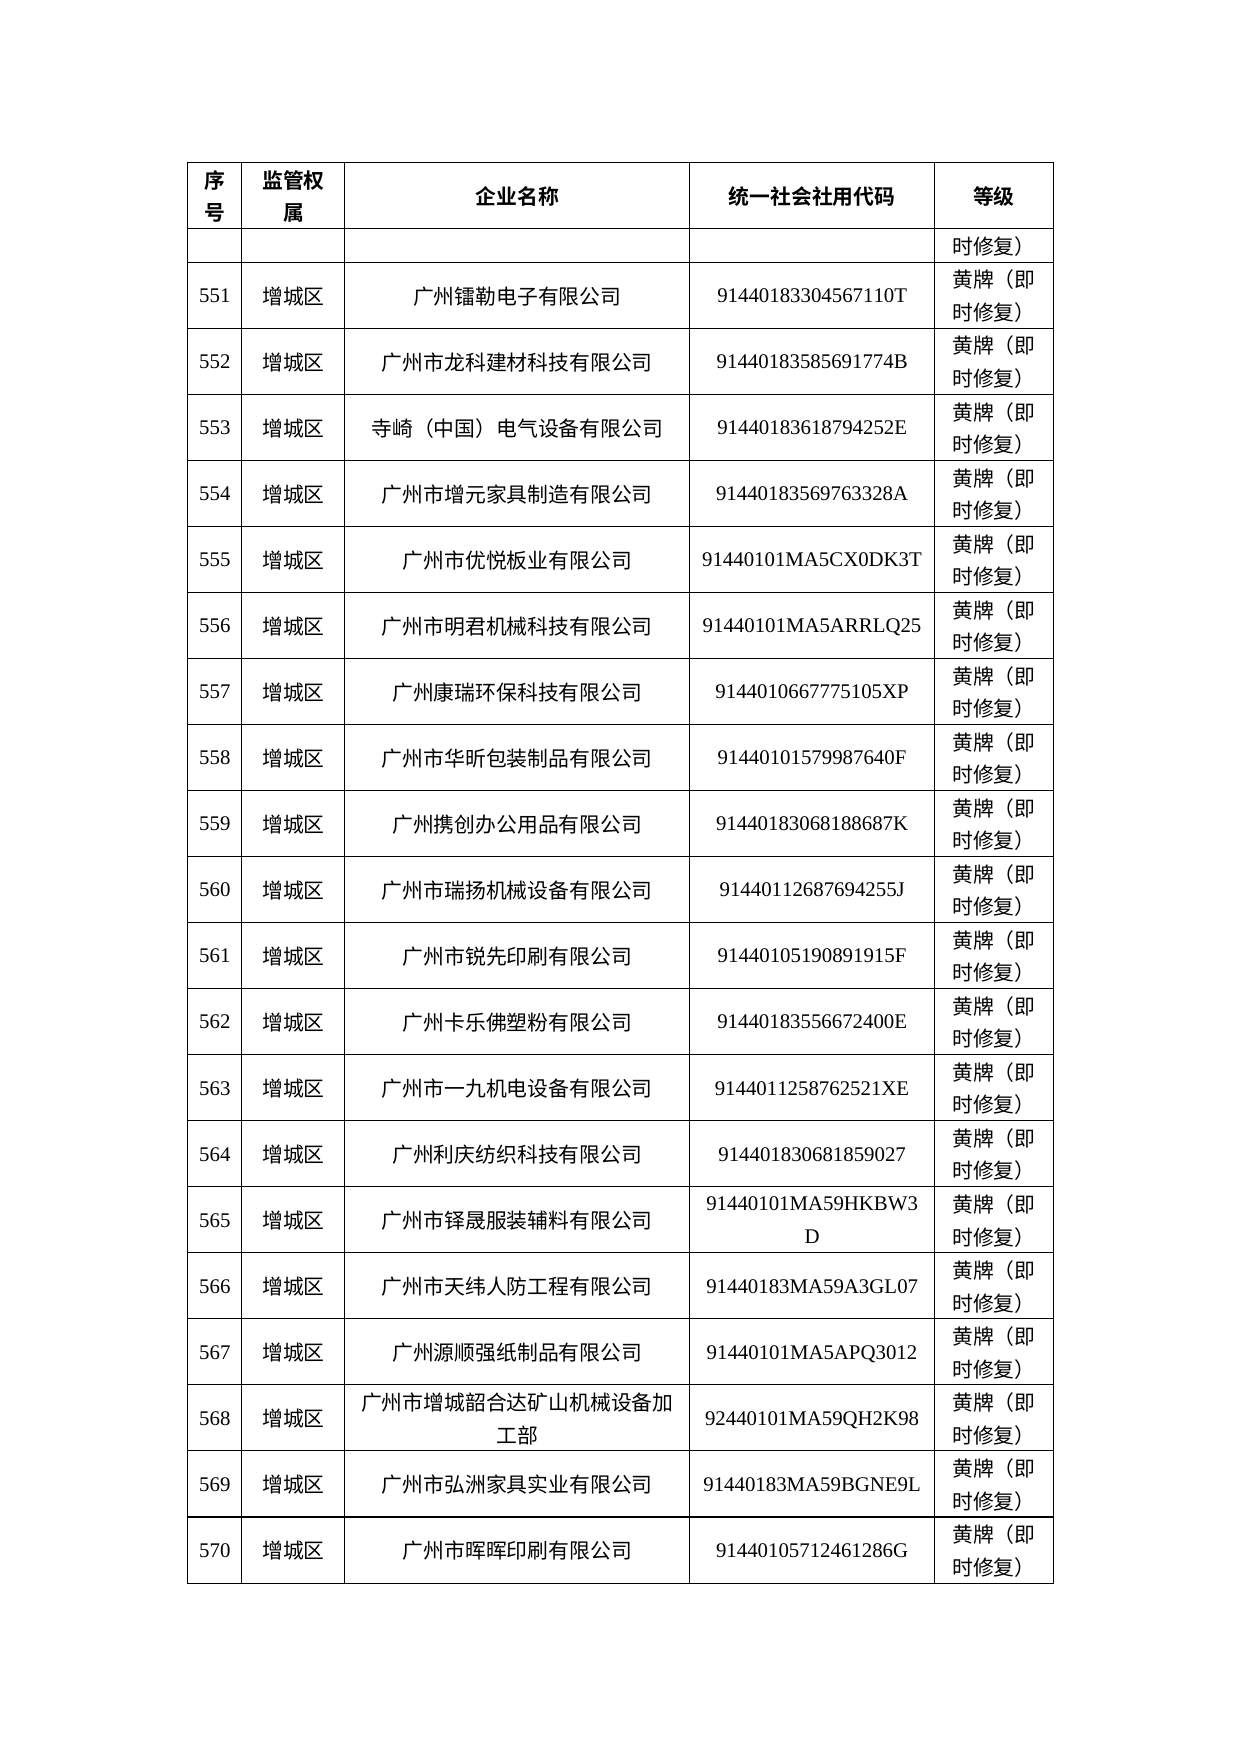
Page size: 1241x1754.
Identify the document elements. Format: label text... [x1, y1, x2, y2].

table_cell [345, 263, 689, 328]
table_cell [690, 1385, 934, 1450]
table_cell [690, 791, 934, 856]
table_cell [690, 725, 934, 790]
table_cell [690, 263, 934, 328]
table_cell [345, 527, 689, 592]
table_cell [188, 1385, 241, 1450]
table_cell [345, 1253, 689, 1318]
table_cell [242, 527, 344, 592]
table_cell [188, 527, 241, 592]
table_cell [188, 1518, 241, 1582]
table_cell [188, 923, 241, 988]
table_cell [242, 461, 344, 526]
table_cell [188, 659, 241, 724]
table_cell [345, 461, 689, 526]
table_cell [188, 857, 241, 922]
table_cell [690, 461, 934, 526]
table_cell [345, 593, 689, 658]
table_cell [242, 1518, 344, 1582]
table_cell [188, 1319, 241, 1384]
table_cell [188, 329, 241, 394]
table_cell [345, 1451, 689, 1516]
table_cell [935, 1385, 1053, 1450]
table_header 企业名称 [345, 163, 689, 228]
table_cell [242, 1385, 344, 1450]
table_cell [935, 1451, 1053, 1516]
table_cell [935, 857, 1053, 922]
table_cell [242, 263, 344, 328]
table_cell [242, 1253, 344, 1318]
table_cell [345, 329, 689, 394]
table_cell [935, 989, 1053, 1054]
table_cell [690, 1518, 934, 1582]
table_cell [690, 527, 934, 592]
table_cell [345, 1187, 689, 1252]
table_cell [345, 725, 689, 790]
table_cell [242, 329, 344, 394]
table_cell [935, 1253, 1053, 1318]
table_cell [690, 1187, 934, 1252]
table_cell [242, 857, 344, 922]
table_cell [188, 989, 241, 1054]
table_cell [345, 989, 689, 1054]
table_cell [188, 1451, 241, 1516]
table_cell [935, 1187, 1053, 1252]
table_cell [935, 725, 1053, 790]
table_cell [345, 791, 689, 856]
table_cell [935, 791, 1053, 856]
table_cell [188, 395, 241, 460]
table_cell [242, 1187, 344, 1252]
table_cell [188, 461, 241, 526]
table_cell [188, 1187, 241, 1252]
table_header 序号 [188, 163, 241, 228]
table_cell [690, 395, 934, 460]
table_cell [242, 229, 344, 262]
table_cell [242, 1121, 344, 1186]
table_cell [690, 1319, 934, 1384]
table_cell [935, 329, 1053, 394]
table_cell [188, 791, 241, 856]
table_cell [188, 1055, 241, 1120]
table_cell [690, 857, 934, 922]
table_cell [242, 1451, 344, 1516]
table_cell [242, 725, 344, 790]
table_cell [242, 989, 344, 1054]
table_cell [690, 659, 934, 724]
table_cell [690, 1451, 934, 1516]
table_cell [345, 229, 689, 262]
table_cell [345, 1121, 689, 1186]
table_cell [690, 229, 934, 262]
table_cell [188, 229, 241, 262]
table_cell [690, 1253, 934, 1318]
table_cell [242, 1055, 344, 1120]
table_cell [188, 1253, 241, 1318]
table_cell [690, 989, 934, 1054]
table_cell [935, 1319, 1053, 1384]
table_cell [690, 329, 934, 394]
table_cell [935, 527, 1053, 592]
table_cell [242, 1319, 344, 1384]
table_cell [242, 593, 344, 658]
table_header 统一社会社用代码 [690, 163, 934, 228]
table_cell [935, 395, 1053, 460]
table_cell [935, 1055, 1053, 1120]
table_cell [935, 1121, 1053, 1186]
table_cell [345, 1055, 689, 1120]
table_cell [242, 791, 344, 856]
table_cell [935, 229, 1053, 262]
table_header 等级 [935, 163, 1053, 228]
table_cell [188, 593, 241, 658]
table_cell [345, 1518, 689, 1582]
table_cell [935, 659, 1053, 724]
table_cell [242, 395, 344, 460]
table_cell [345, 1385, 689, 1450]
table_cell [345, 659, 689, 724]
table_header 监管权属 [242, 163, 344, 228]
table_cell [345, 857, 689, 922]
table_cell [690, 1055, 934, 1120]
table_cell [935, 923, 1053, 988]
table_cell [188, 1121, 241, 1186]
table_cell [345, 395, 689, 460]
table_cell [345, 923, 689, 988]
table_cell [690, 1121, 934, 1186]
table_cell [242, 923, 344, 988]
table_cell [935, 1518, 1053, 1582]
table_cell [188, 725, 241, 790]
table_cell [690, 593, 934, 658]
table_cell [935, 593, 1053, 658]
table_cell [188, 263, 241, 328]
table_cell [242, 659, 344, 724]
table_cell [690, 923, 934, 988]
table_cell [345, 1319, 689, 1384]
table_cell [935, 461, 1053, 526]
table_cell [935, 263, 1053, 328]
